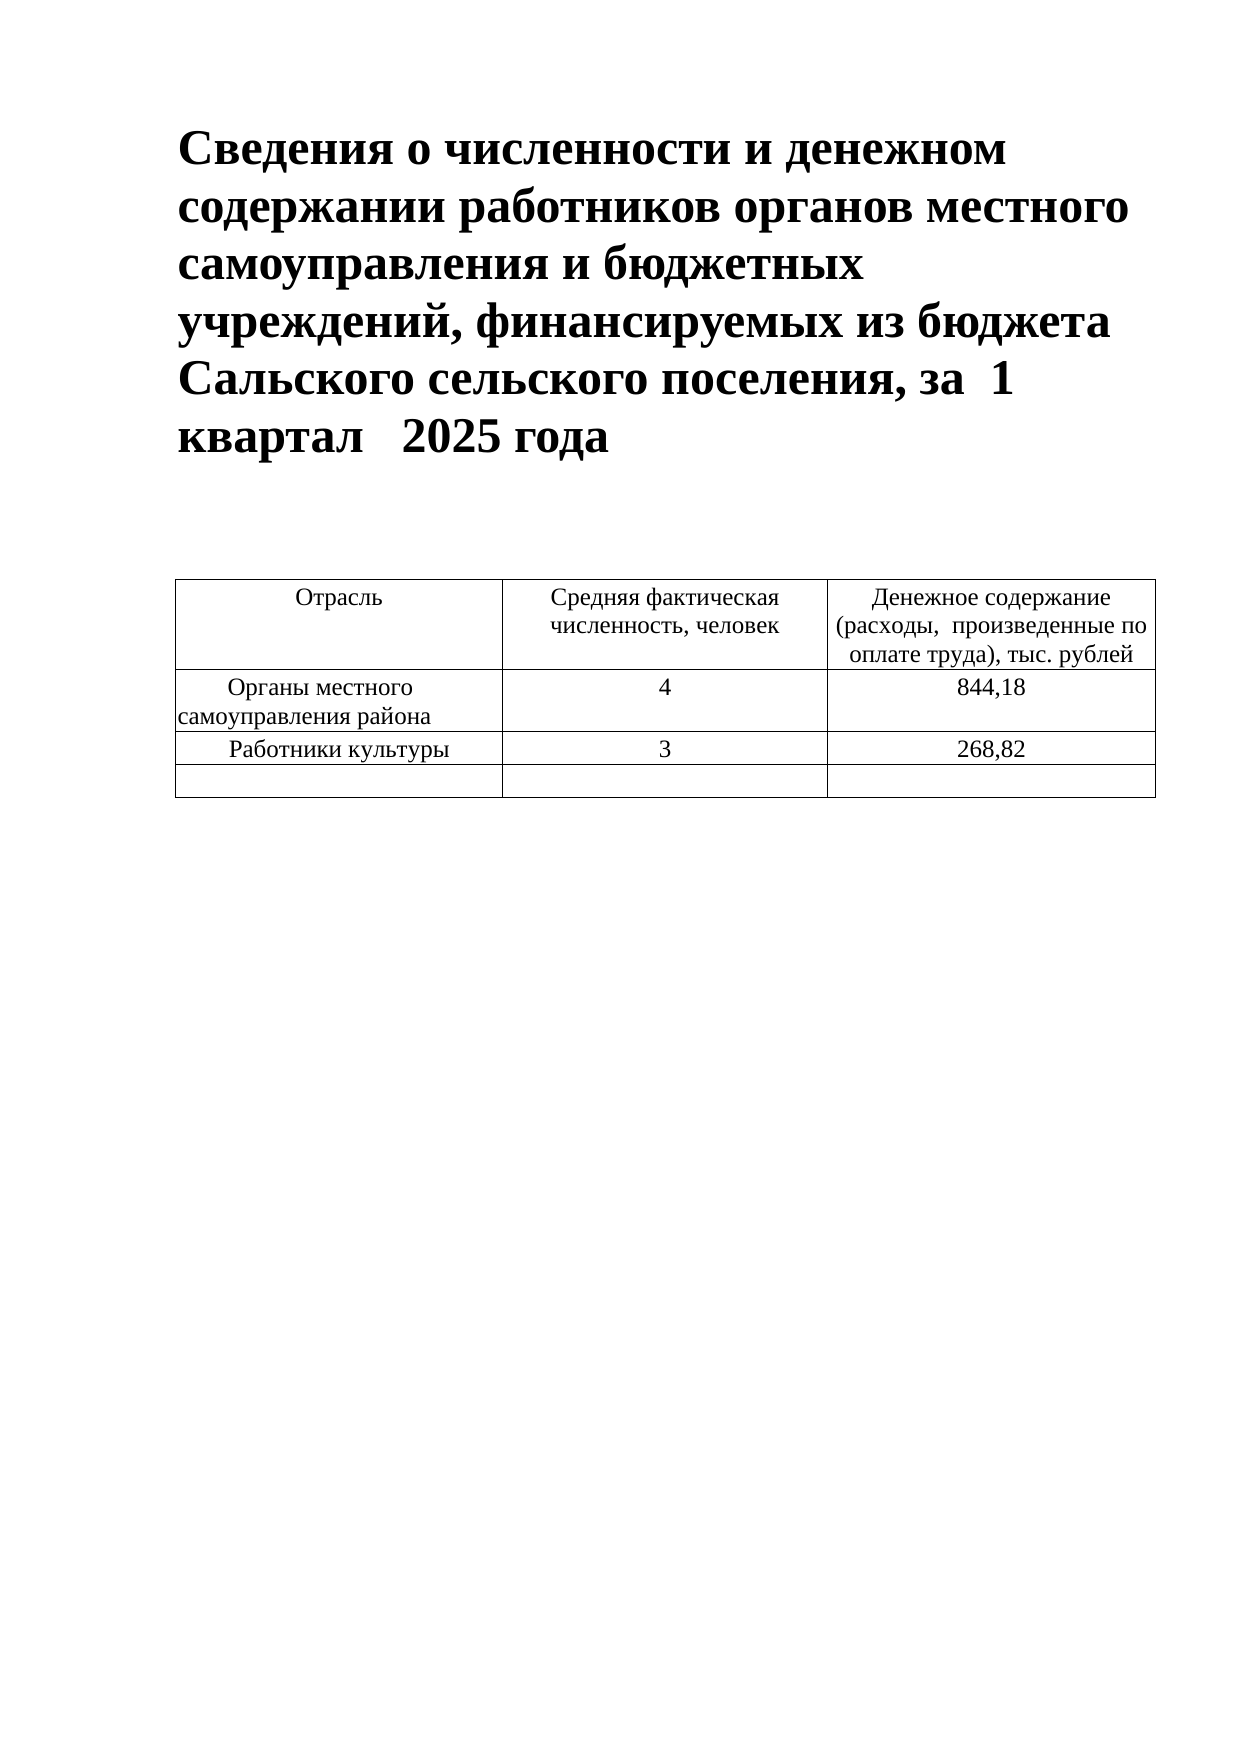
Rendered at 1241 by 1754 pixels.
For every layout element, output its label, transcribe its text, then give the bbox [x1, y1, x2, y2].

table_cell [176, 765, 502, 797]
table_header Денежное содержание (расходы, произведенные по оплате труда), тыс. рублей [828, 580, 1155, 669]
table_cell 268,82 [828, 732, 1155, 764]
table_header Отрасль [176, 580, 502, 669]
table_cell [503, 765, 827, 797]
table_cell [828, 765, 1155, 797]
table_cell 3 [503, 732, 827, 764]
table_cell 4 [503, 670, 827, 731]
table_cell Органы местного самоуправления района [176, 670, 502, 731]
table_cell 844,18 [828, 670, 1155, 731]
table_cell Работники культуры [176, 732, 502, 764]
table_header Средняя фактическая численность, человек [503, 580, 827, 669]
subtitle Сведения о численности и денежном содержании работников органов местного самоуправления и бюджетных учреждений, финансируемых из бюджета Сальского сельского поселения, за 1 квартал 2025 года [177, 118, 1152, 463]
